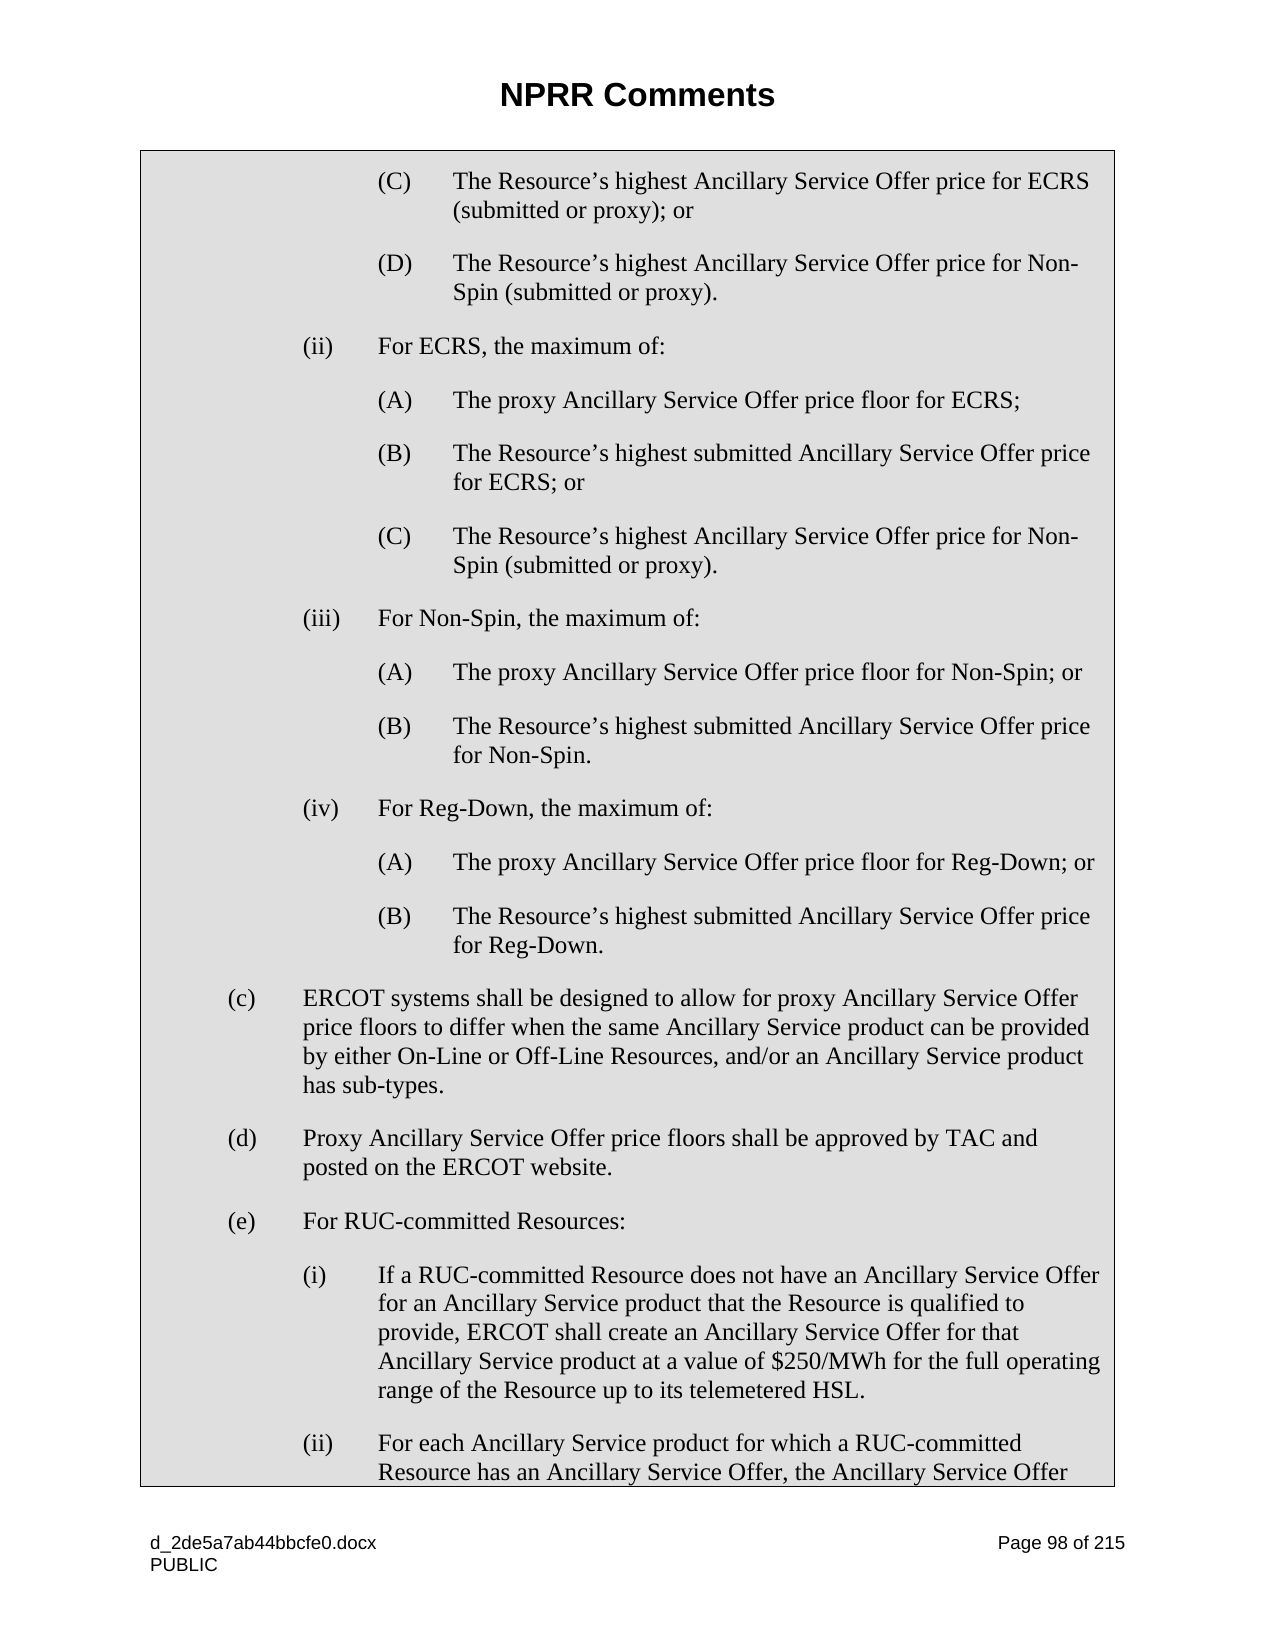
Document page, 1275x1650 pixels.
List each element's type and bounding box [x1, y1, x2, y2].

table_header [141, 151, 1114, 1486]
